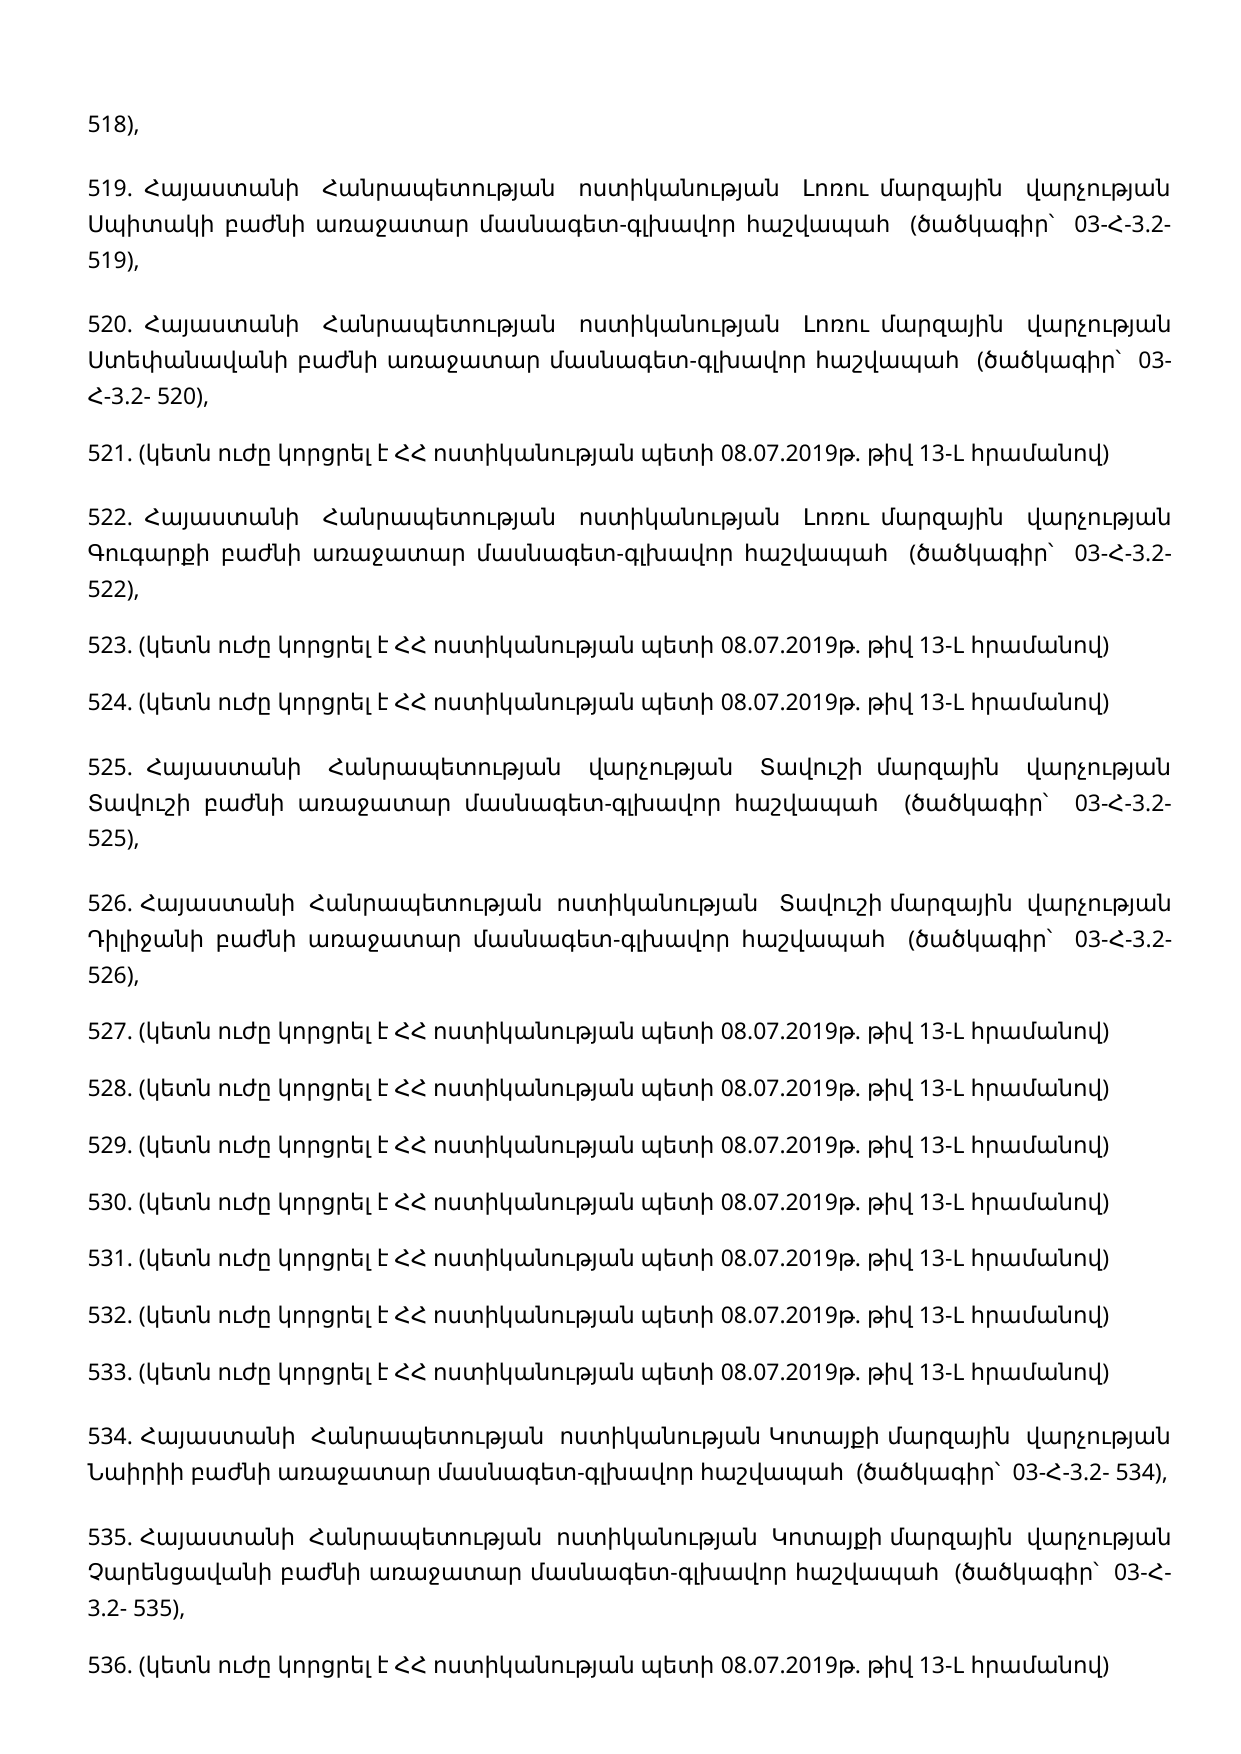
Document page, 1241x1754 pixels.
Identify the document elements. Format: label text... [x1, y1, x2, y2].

table_cell 520. Հայաստանի Հանրապետության ոստիկանության Լոռու մարզային վարչության Ստեփանավանի բաժնի առաջատար մասնագետ-գլխավոր հաշվապահ (ծածկագիր՝ 03-Հ-3.2- 520), 521. (կետն ուժը կորցրել է ՀՀ ոստիկանության պետի 08.07.2019թ. թիվ 13-L հրամանով) [83, 304, 1195, 497]
table_cell 525. Հայաստանի Հանրապետության վարչության Տավուշի մարզային վարչության Տավուշի բաժնի առաջատար մասնագետ-գլխավոր հաշվապահ (ծածկագիր՝ 03-Հ-3.2- 525), [83, 746, 1195, 882]
table_cell 519. Հայաստանի Հանրապետության ոստիկանության Լոռու մարզային վարչության Սպիտակի բաժնի առաջատար մասնագետ-գլխավոր հաշվապահ (ծածկագիր՝ 03-Հ-3.2- 519), [83, 168, 1195, 304]
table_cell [83, 103, 1195, 168]
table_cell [83, 1516, 1195, 1709]
table_cell 526. Հայաստանի Հանրապետության ոստիկանության Տավուշի մարզային վարչության Դիլիջանի բաժնի առաջատար մասնագետ-գլխավոր հաշվապահ (ծածկագիր՝ 03-Հ-3.2- 526), 527. (կետն ուժը կորցրել է ՀՀ ոստիկանության պետի 08.07.2019թ. թիվ 13-L հրամանով) 528. (կետն ուժը կորցրել է ՀՀ ոստիկանության պետի 08.07.2019թ. թիվ 13-L հրամանով) 529. (կետն ուժը կորցրել է ՀՀ ոստիկանության պետի 08.07.2019թ. թիվ 13-L հրամանով) 530. (կետն ուժը կորցրել է ՀՀ ոստիկանության պետի 08.07.2019թ. թիվ 13-L հրամանով) 531. (կետն ուժը կորցրել է ՀՀ ոստիկանության պետի 08.07.2019թ. թիվ 13-L հրամանով) 532. (կետն ուժը կորցրել է ՀՀ ոստիկանության պետի 08.07.2019թ. թիվ 13-L հրամանով) 533. (կետն ուժը կորցրել է ՀՀ ոստիկանության պետի 08.07.2019թ. թիվ 13-L հրամանով) [83, 883, 1195, 1416]
table_cell 522. Հայաստանի Հանրապետության ոստիկանության Լոռու մարզային վարչության Գուգարքի բաժնի առաջատար մասնագետ-գլխավոր հաշվապահ (ծածկագիր՝ 03-Հ-3.2- 522), 523. (կետն ուժը կորցրել է ՀՀ ոստիկանության պետի 08.07.2019թ. թիվ 13-L հրամանով) 524. (կետն ուժը կորցրել է ՀՀ ոստիկանության պետի 08.07.2019թ. թիվ 13-L հրամանով) [83, 497, 1195, 746]
table_cell 534. Հայաստանի Հանրապետության ոստիկանության Կոտայքի մարզային վարչության Նաիրիի բաժնի առաջատար մասնագետ-գլխավոր հաշվապահ (ծածկագիր՝ 03-Հ-3.2- 534), [83, 1416, 1195, 1516]
